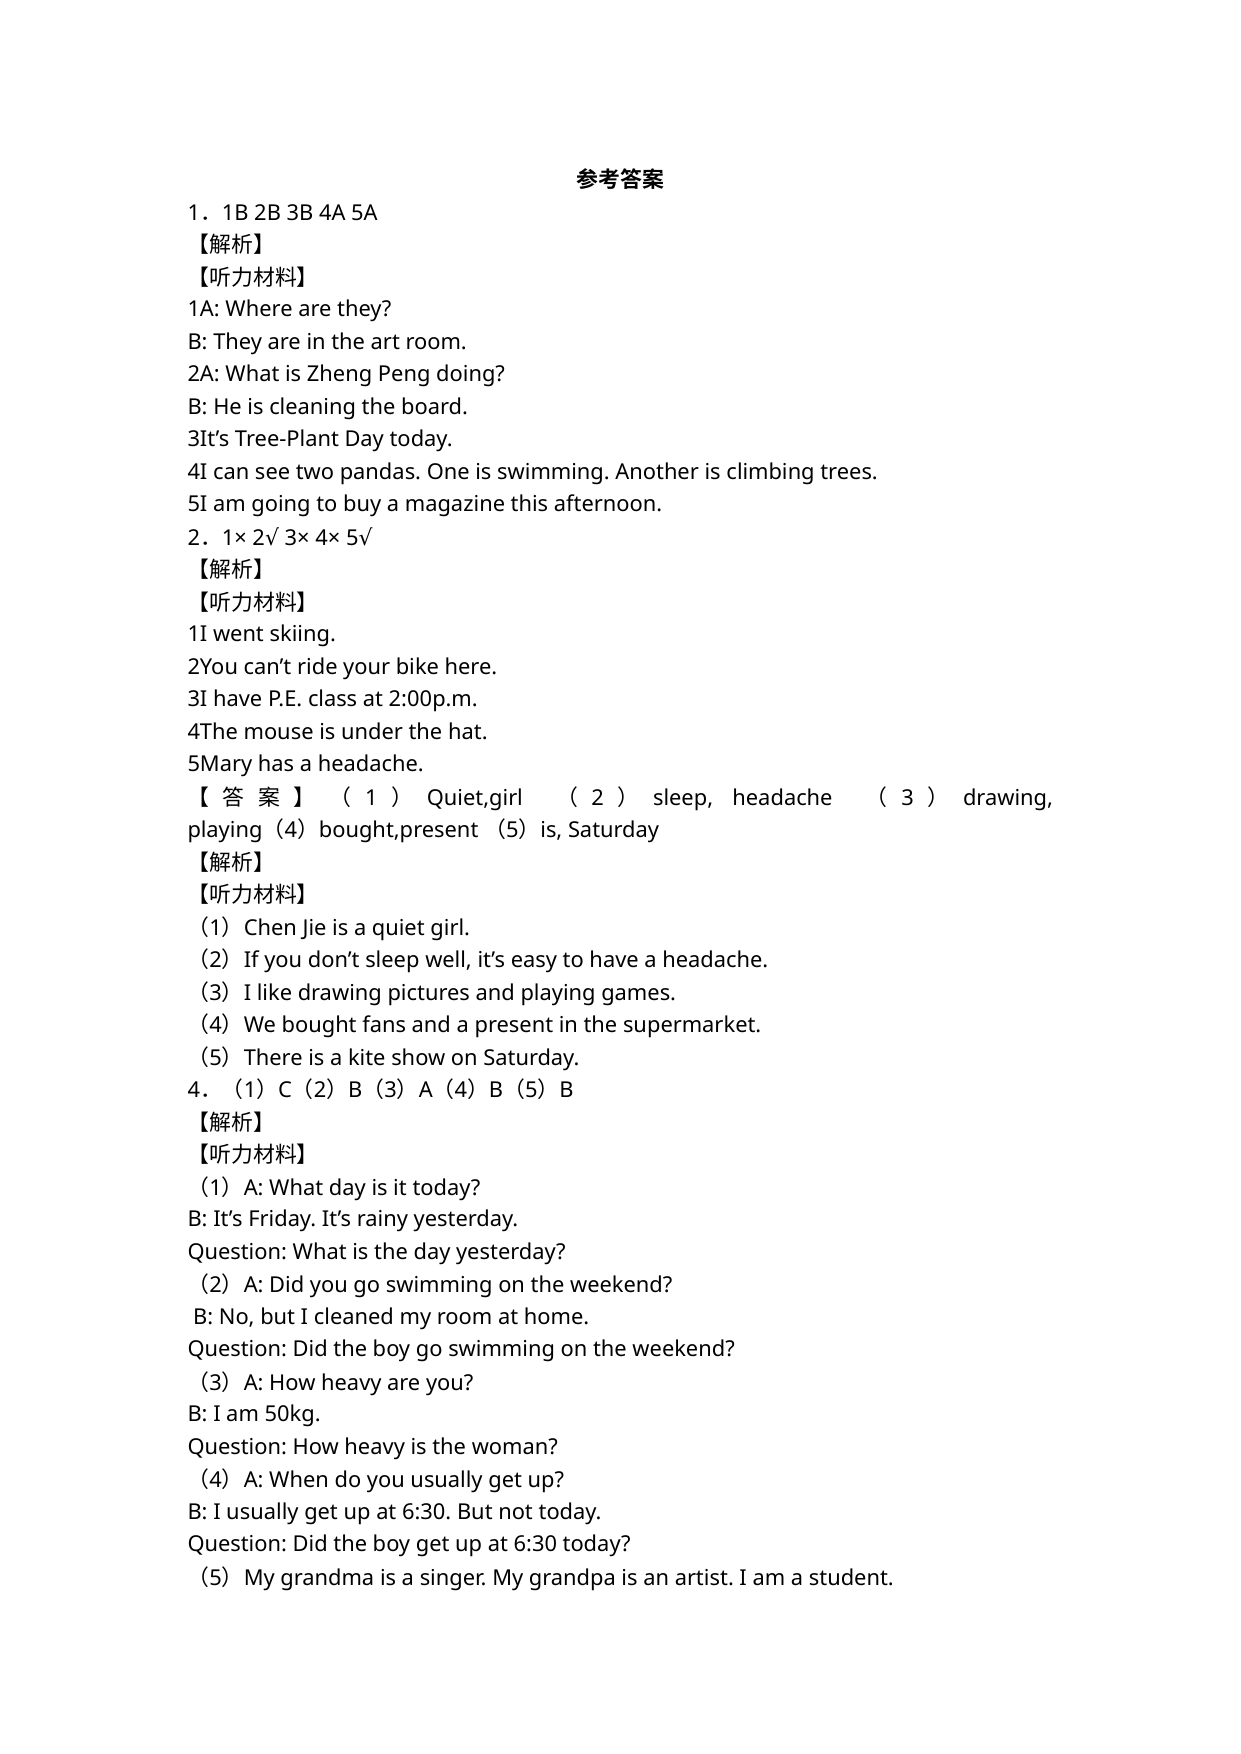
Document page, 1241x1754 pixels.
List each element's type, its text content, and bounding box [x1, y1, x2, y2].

text （4）We bought fans and a present in the supermarket. [187, 1007, 1053, 1039]
text （4）A: When do you usually get up? [187, 1462, 1053, 1494]
text 【听力材料】 [187, 259, 1053, 292]
text （1）A: What day is it today? [187, 1169, 1053, 1202]
text B: No, but I cleaned my room at home. [187, 1299, 1053, 1332]
text 3I have P.E. class at 2:00p.m. [187, 682, 1053, 714]
text 【解析】 [187, 552, 1053, 584]
text Question: How heavy is the woman? [187, 1429, 1053, 1462]
text 【听力材料】 [187, 1137, 1053, 1169]
text （3）I like drawing pictures and playing games. [187, 974, 1053, 1007]
text 1．1B 2B 3B 4A 5A [187, 194, 1053, 227]
text B: I usually get up at 6:30. But not today. [187, 1494, 1053, 1527]
text 4The mouse is under the hat. [187, 714, 1053, 747]
text B: They are in the art room. [187, 324, 1053, 357]
text 2You can’t ride your bike here. [187, 649, 1053, 682]
text Question: What is the day yesterday? [187, 1234, 1053, 1267]
text 【解析】 [187, 844, 1053, 877]
text 1I went skiing. [187, 617, 1053, 649]
text B: I am 50kg. [187, 1397, 1053, 1429]
text Question: Did the boy get up at 6:30 today? [187, 1527, 1053, 1559]
text 【解析】 [187, 227, 1053, 259]
text （5）There is a kite show on Saturday. [187, 1039, 1053, 1072]
text 5I am going to buy a magazine this afternoon. [187, 487, 1053, 519]
text 【答案】（1）Quiet,girl （2）sleep, headache （3）drawing, playing（4）bought,present （5）is, Saturday [187, 779, 1053, 844]
text 4I can see two pandas. One is swimming. Another is climbing trees. [187, 454, 1053, 487]
text 参考答案 [187, 162, 1053, 194]
text （2）A: Did you go swimming on the weekend? [187, 1267, 1053, 1299]
text 4．（1）C（2）B（3）A（4）B（5）B [187, 1072, 1053, 1104]
text B: He is cleaning the board. [187, 389, 1053, 422]
text 【解析】 [187, 1104, 1053, 1137]
text 【听力材料】 [187, 877, 1053, 909]
text （3）A: How heavy are you? [187, 1364, 1053, 1397]
text Question: Did the boy go swimming on the weekend? [187, 1332, 1053, 1364]
text B: It’s Friday. It’s rainy yesterday. [187, 1202, 1053, 1234]
text （1）Chen Jie is a quiet girl. [187, 909, 1053, 942]
text 【听力材料】 [187, 584, 1053, 617]
text 1A: Where are they? [187, 292, 1053, 324]
text 2．1× 2√ 3× 4× 5√ [187, 519, 1053, 552]
text （5）My grandma is a singer. My grandpa is an artist. I am a student. [187, 1559, 1053, 1592]
text 5Mary has a headache. [187, 747, 1053, 779]
text 3It’s Tree-Plant Day today. [187, 422, 1053, 454]
text 2A: What is Zheng Peng doing? [187, 357, 1053, 389]
text （2）If you don’t sleep well, it’s easy to have a headache. [187, 942, 1053, 974]
